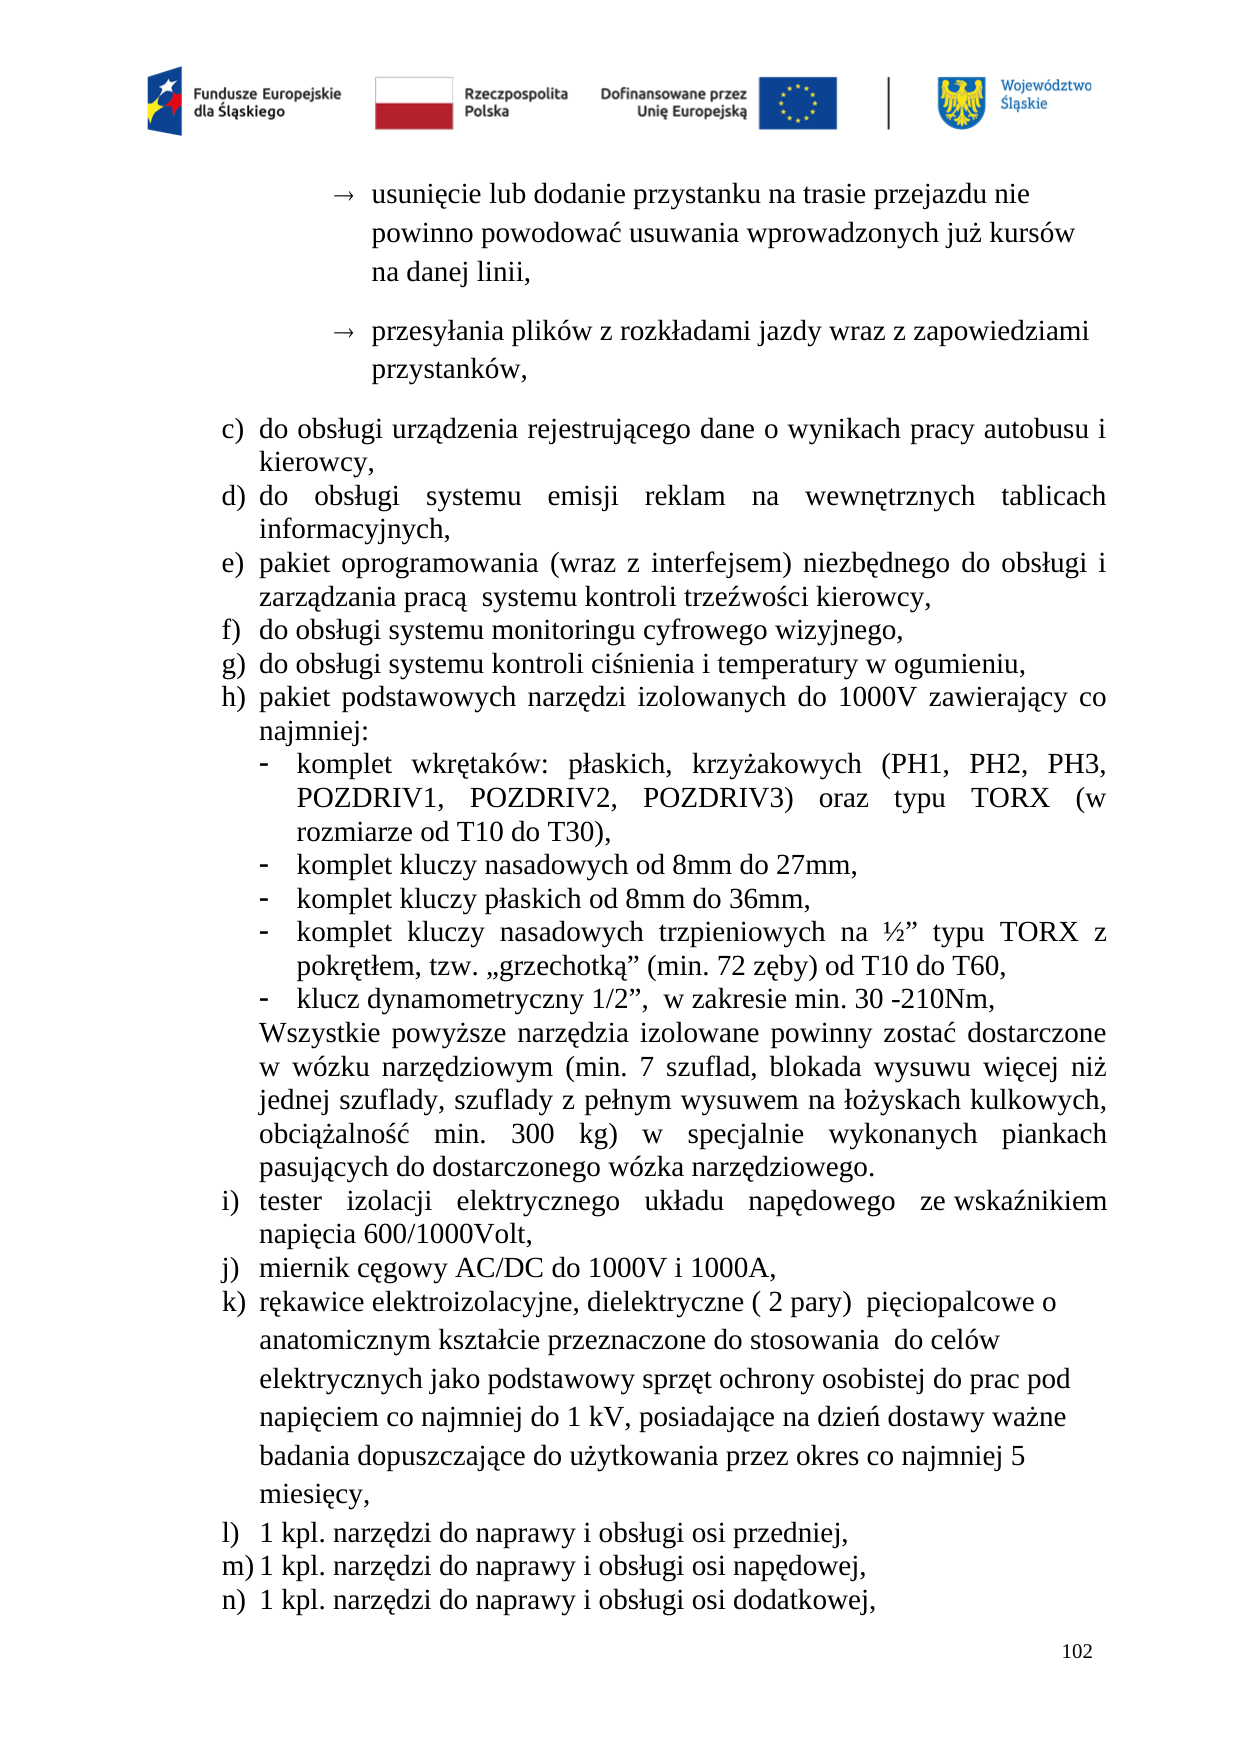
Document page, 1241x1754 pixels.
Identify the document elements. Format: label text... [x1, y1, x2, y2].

picture [147, 66, 1092, 136]
list 1 kpl. narzędzi do naprawy i obsługi osi dodatkowej, [222, 1582, 1093, 1616]
list miernik cęgowy AC/DC do 1000V i 1000A, [221, 1250, 1107, 1284]
list do obsługi systemu kontroli ciśnienia i temperatury w ogumieniu, [221, 646, 1107, 679]
list do obsługi systemu monitoringu cyfrowego wizyjnego, [221, 612, 1107, 646]
list komplet kluczy nasadowych od 8mm do 27mm, [259, 847, 1107, 881]
list 1 kpl. narzędzi do naprawy i obsługi osi przedniej, [222, 1515, 1093, 1548]
text Wszystkie powyższe narzędzia izolowane powinny zostać dostarczone w wózku narzędziowym (min. 7 szuflad, blokada wysuwu więcej niż jednej szuflady, szuflady z pełnym wysuwem na łożyskach kulkowych, obciążalność min. 300 kg) w specjalnie wykonanych piankach pasujących do dostarczonego wózka narzędziowego. [259, 1015, 1107, 1183]
list komplet kluczy płaskich od 8mm do 36mm, [259, 881, 1107, 914]
list pakiet oprogramowania (wraz z interfejsem) niezbędnego do obsługi i zarządzania pracą systemu kontroli trzeźwości kierowcy, [221, 545, 1107, 612]
list komplet wkrętaków: płaskich, krzyżakowych (PH1, PH2, PH3, POZDRIV1, POZDRIV2, POZDRIV3) oraz typu TORX (w rozmiarze od T10 do T30), [259, 746, 1107, 847]
list komplet kluczy nasadowych trzpieniowych na ½” typu TORX z pokrętłem, tzw. „grzechotką” (min. 72 zęby) od T10 do T60, [259, 914, 1107, 982]
list klucz dynamometryczny 1/2”, w zakresie min. 30 -210Nm, [259, 982, 1107, 1015]
list rękawice elektroizolacyjne, dielektryczne ( 2 pary) pięciopalcowe o anatomicznym kształcie przeznaczone do stosowania do celów elektrycznych jako podstawowy sprzęt ochrony osobistej do prac pod napięciem co najmniej do 1 kV, posiadające na dzień dostawy ważne badania dopuszczające do użytkowania przez okres co najmniej 5 miesięcy, [222, 1284, 1093, 1510]
list pakiet podstawowych narzędzi izolowanych do 1000V zawierający co najmniej: [221, 679, 1107, 746]
list 1 kpl. narzędzi do naprawy i obsługi osi napędowej, [222, 1548, 1093, 1582]
list usunięcie lub dodanie przystanku na trasie przejazdu nie powinno powodować usuwania wprowadzonych już kursów na danej linii, [334, 177, 1093, 287]
list tester izolacji elektrycznego układu napędowego ze wskaźnikiem napięcia 600/1000Volt, [221, 1183, 1107, 1250]
list przesyłania plików z rozkładami jazdy wraz z zapowiedziami przystanków, [334, 313, 1093, 385]
list do obsługi systemu emisji reklam na wewnętrznych tablicach informacyjnych, [221, 478, 1107, 545]
list do obsługi urządzenia rejestrującego dane o wynikach pracy autobusu i kierowcy, [221, 411, 1107, 478]
